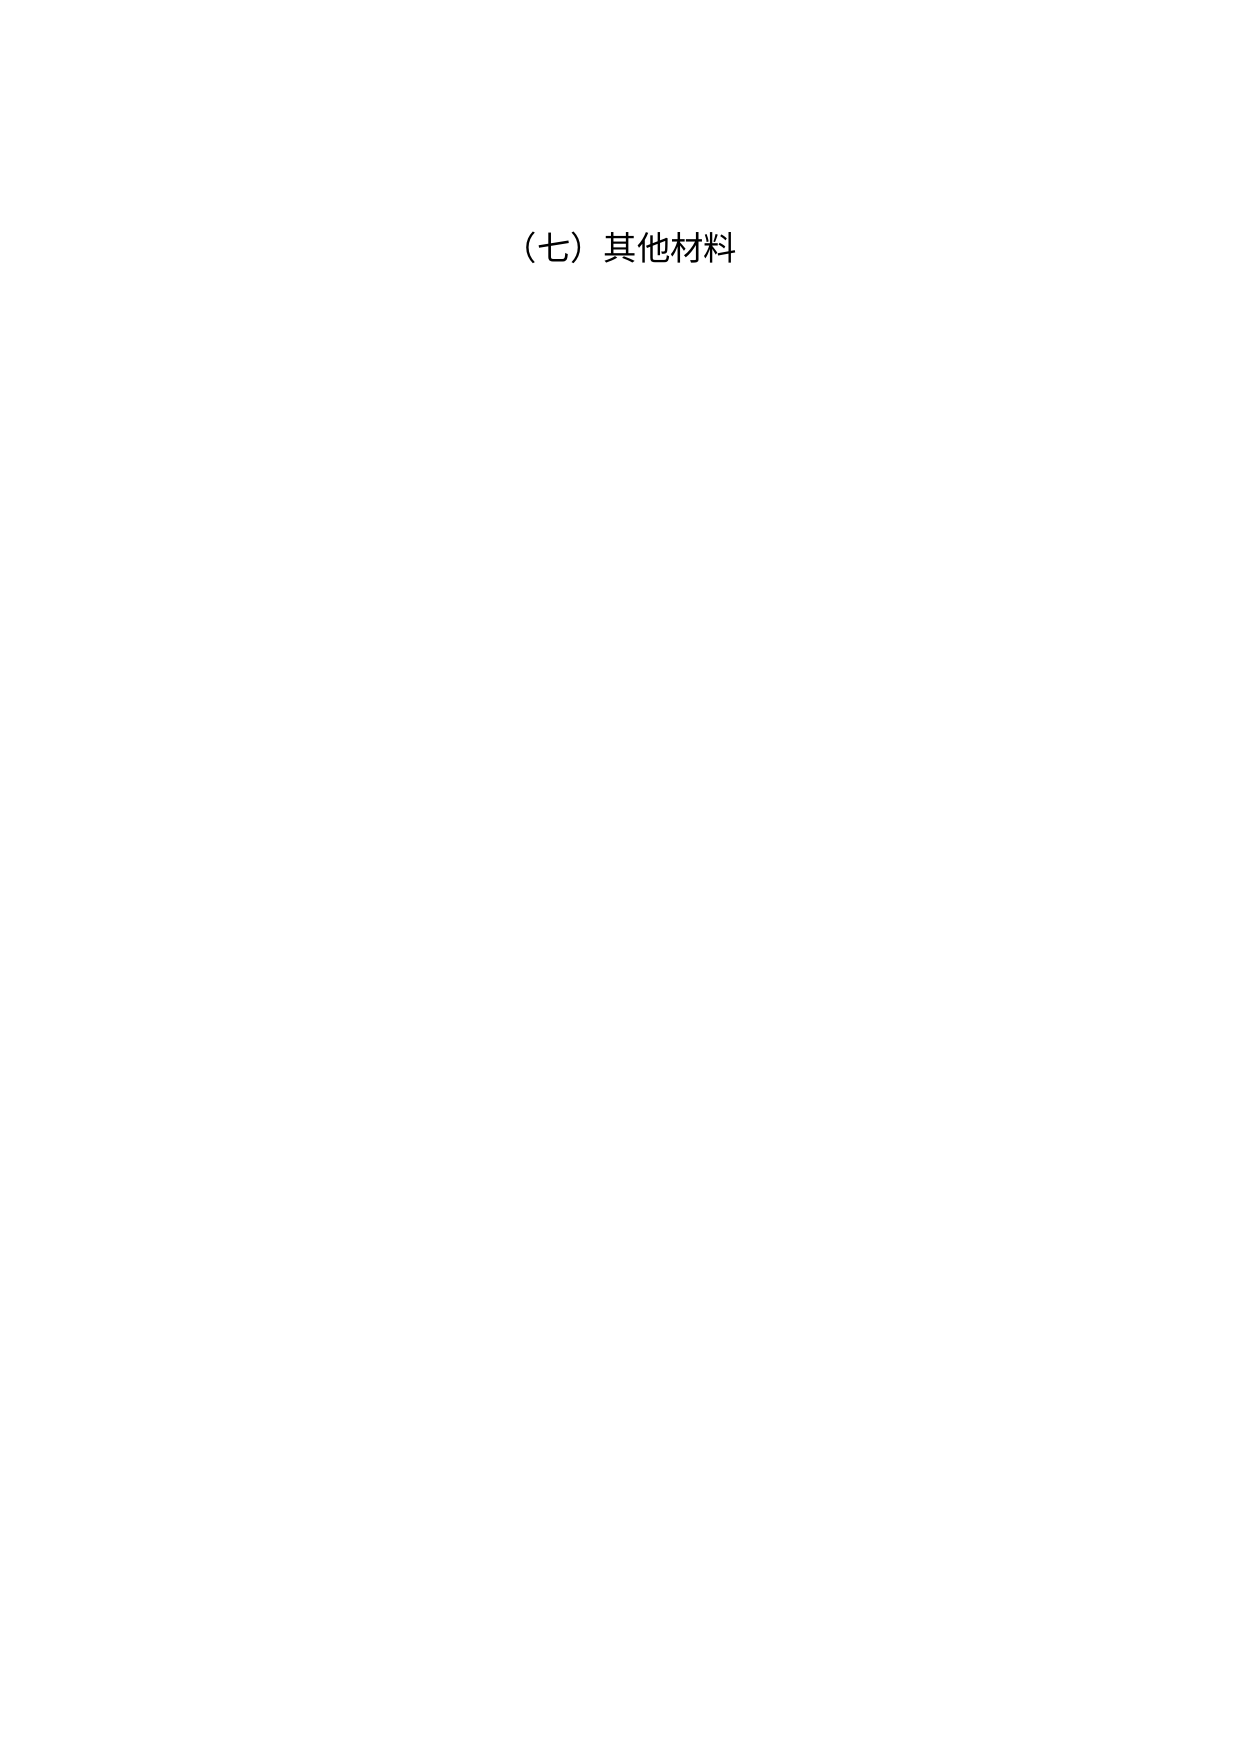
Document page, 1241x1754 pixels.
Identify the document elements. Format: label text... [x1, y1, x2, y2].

list （七）其他材料 [159, 214, 1081, 279]
